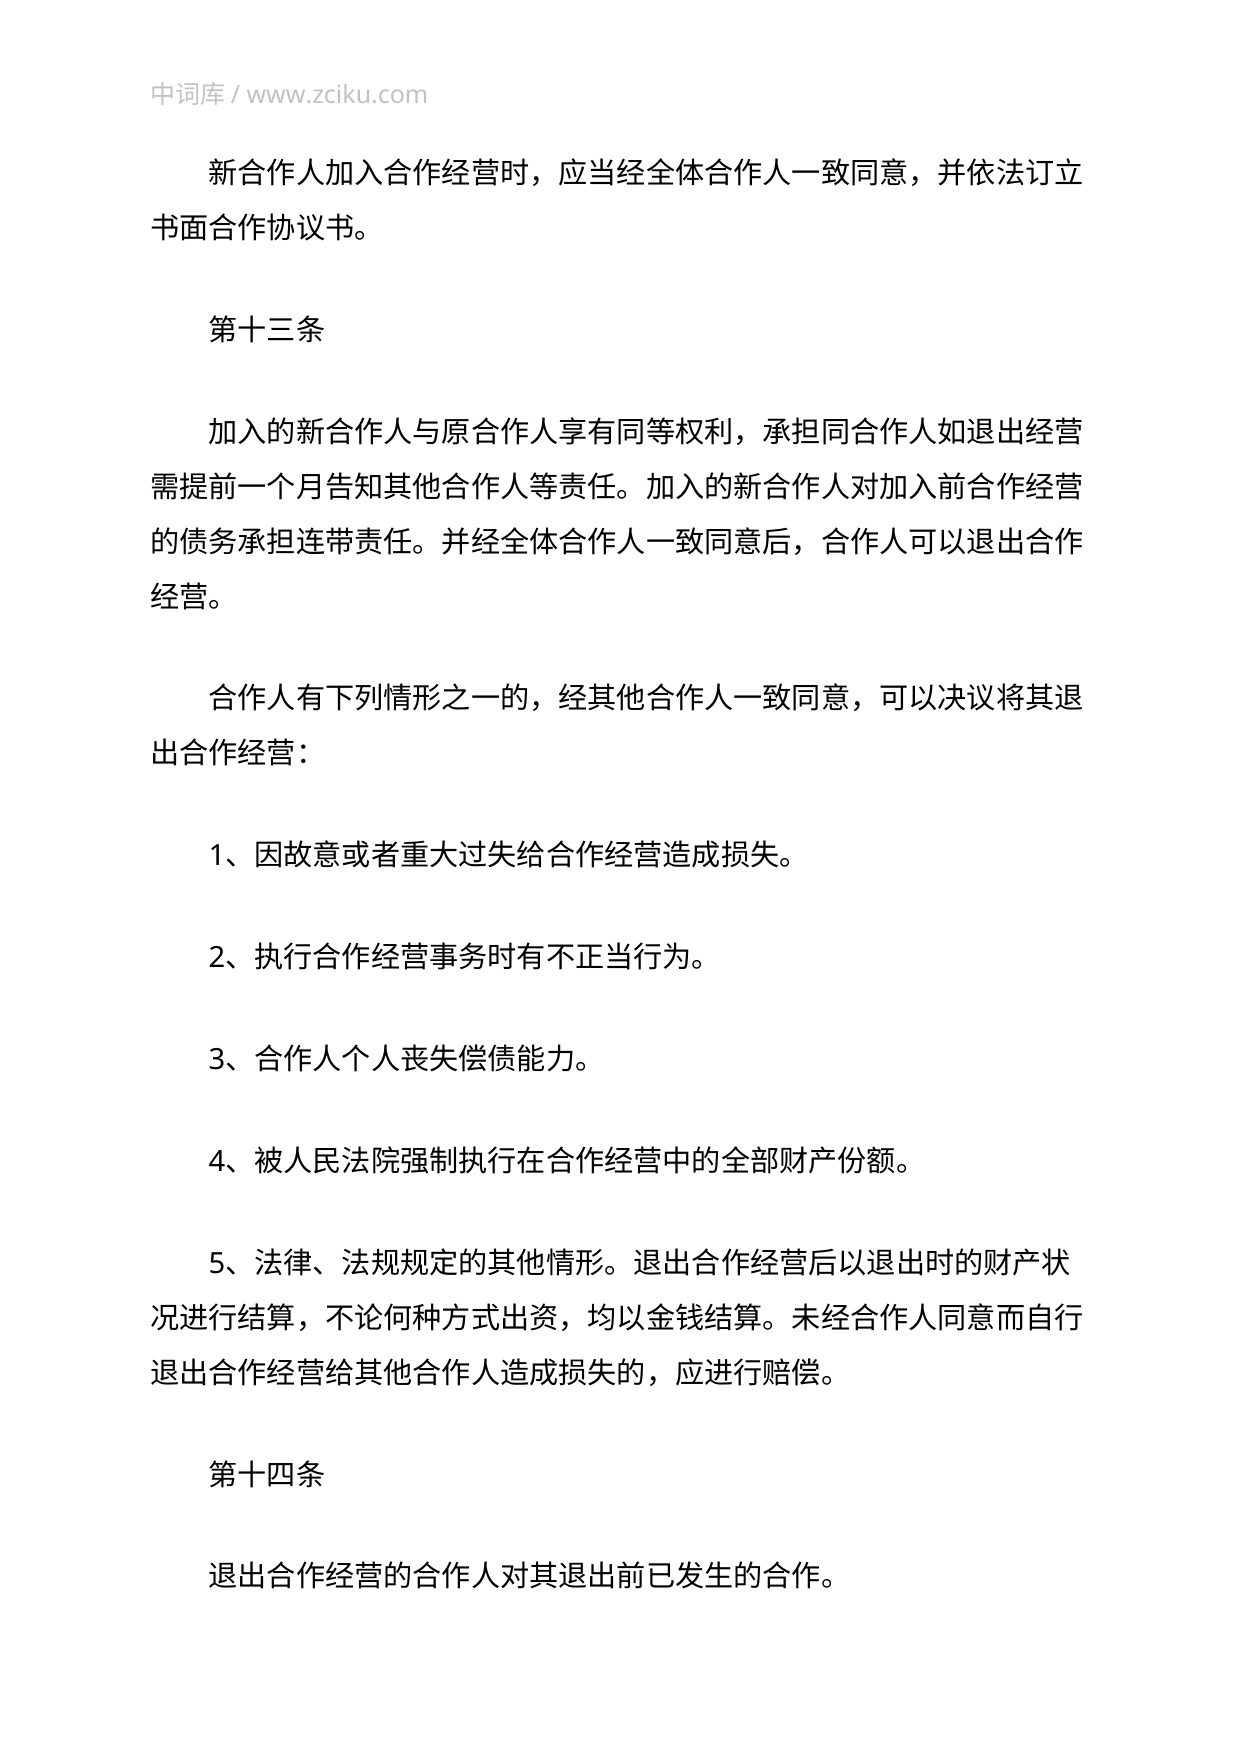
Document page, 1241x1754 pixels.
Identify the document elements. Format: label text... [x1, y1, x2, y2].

text 3、合作人个人丧失偿债能力。 [150, 1036, 1090, 1078]
text 合作人有下列情形之一的，经其他合作人一致同意，可以决议将其退出合作经营： [150, 675, 1090, 772]
text 2、执行合作经营事务时有不正当行为。 [150, 933, 1090, 976]
text 退出合作经营的合作人对其退出前已发生的合作。 [150, 1553, 1090, 1595]
text 加入的新合作人与原合作人享有同等权利，承担同合作人如退出经营需提前一个月告知其他合作人等责任。加入的新合作人对加入前合作经营的债务承担连带责任。并经全体合作人一致同意后，合作人可以退出合作经营。 [150, 408, 1090, 615]
text 第十四条 [150, 1451, 1090, 1493]
text 1、因故意或者重大过失给合作经营造成损失。 [150, 832, 1090, 874]
text 第十三条 [150, 307, 1090, 349]
text 5、法律、法规规定的其他情形。退出合作经营后以退出时的财产状况进行结算，不论何种方式出资，均以金钱结算。未经合作人同意而自行退出合作经营给其他合作人造成损失的，应进行赔偿。 [150, 1239, 1090, 1392]
text 4、被人民法院强制执行在合作经营中的全部财产份额。 [150, 1137, 1090, 1180]
text 新合作人加入合作经营时，应当经全体合作人一致同意，并依法订立书面合作协议书。 [150, 150, 1090, 247]
